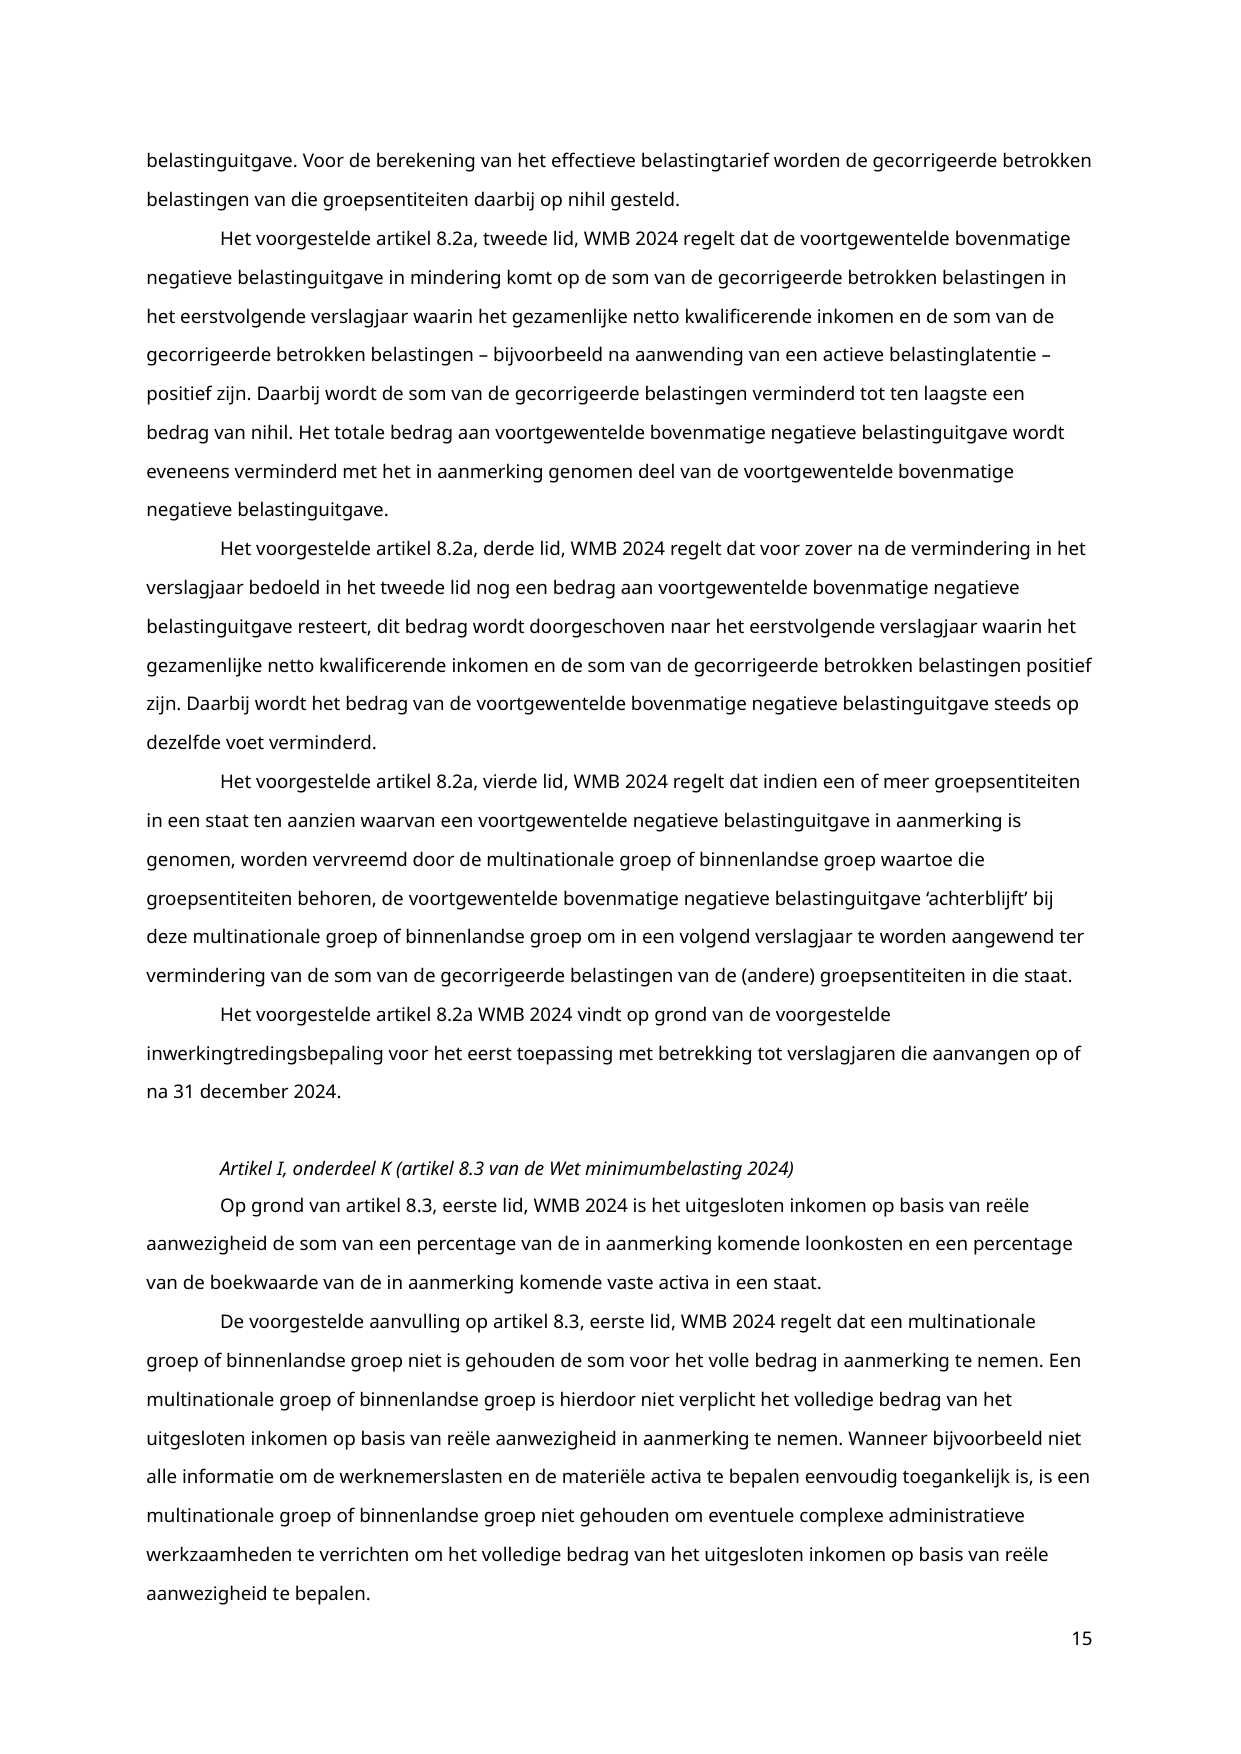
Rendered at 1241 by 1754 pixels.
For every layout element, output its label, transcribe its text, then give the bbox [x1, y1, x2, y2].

text Het voorgestelde artikel 8.2a WMB 2024 vindt op grond van de voorgestelde inwerkingtredingsbepaling voor het eerst toepassing met betrekking tot verslagjaren die aanvangen op of na 31 december 2024. [146, 1001, 1093, 1104]
text Het voorgestelde artikel 8.2a, tweede lid, WMB 2024 regelt dat de voortgewentelde bovenmatige negatieve belastinguitgave in mindering komt op de som van de gecorrigeerde betrokken belastingen in het eerstvolgende verslagjaar waarin het gezamenlijke netto kwalificerende inkomen en de som van de gecorrigeerde betrokken belastingen – bijvoorbeeld na aanwending van een actieve belastinglatentie – positief zijn. Daarbij wordt de som van de gecorrigeerde belastingen verminderd tot ten laagste een bedrag van nihil. Het totale bedrag aan voortgewentelde bovenmatige negatieve belastinguitgave wordt eveneens verminderd met het in aanmerking genomen deel van de voortgewentelde bovenmatige negatieve belastinguitgave. [146, 225, 1093, 522]
text Het voorgestelde artikel 8.2a, vierde lid, WMB 2024 regelt dat indien een of meer groepsentiteiten in een staat ten aanzien waarvan een voortgewentelde negatieve belastinguitgave in aanmerking is genomen, worden vervreemd door de multinationale groep of binnenlandse groep waartoe die groepsentiteiten behoren, de voortgewentelde bovenmatige negatieve belastinguitgave ‘achterblijft’ bij deze multinationale groep of binnenlandse groep om in een volgend verslagjaar te worden aangewend ter vermindering van de som van de gecorrigeerde belastingen van de (andere) groepsentiteiten in die staat. [146, 768, 1093, 988]
text De voorgestelde aanvulling op artikel 8.3, eerste lid, WMB 2024 regelt dat een multinationale groep of binnenlandse groep niet is gehouden de som voor het volle bedrag in aanmerking te nemen. Een multinationale groep of binnenlandse groep is hierdoor niet verplicht het volledige bedrag van het uitgesloten inkomen op basis van reële aanwezigheid in aanmerking te nemen. Wanneer bijvoorbeeld niet alle informatie om de werknemerslasten en de materiële activa te bepalen eenvoudig toegankelijk is, is een multinationale groep of binnenlandse groep niet gehouden om eventuele complexe administratieve werkzaamheden te verrichten om het volledige bedrag van het uitgesloten inkomen op basis van reële aanwezigheid te bepalen. [146, 1308, 1093, 1605]
text Op grond van artikel 8.3, eerste lid, WMB 2024 is het uitgesloten inkomen op basis van reële aanwezigheid de som van een percentage van de in aanmerking komende loonkosten en een percentage van de boekwaarde van de in aanmerking komende vaste activa in een staat. [146, 1192, 1093, 1295]
text Artikel I, onderdeel K (artikel 8.3 van de Wet minimumbelasting 2024) [220, 1155, 1093, 1181]
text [146, 148, 1093, 212]
text Het voorgestelde artikel 8.2a, derde lid, WMB 2024 regelt dat voor zover na de vermindering in het verslagjaar bedoeld in het tweede lid nog een bedrag aan voortgewentelde bovenmatige negatieve belastinguitgave resteert, dit bedrag wordt doorgeschoven naar het eerstvolgende verslagjaar waarin het gezamenlijke netto kwalificerende inkomen en de som van de gecorrigeerde betrokken belastingen positief zijn. Daarbij wordt het bedrag van de voortgewentelde bovenmatige negatieve belastinguitgave steeds op dezelfde voet verminderd. [146, 536, 1093, 755]
